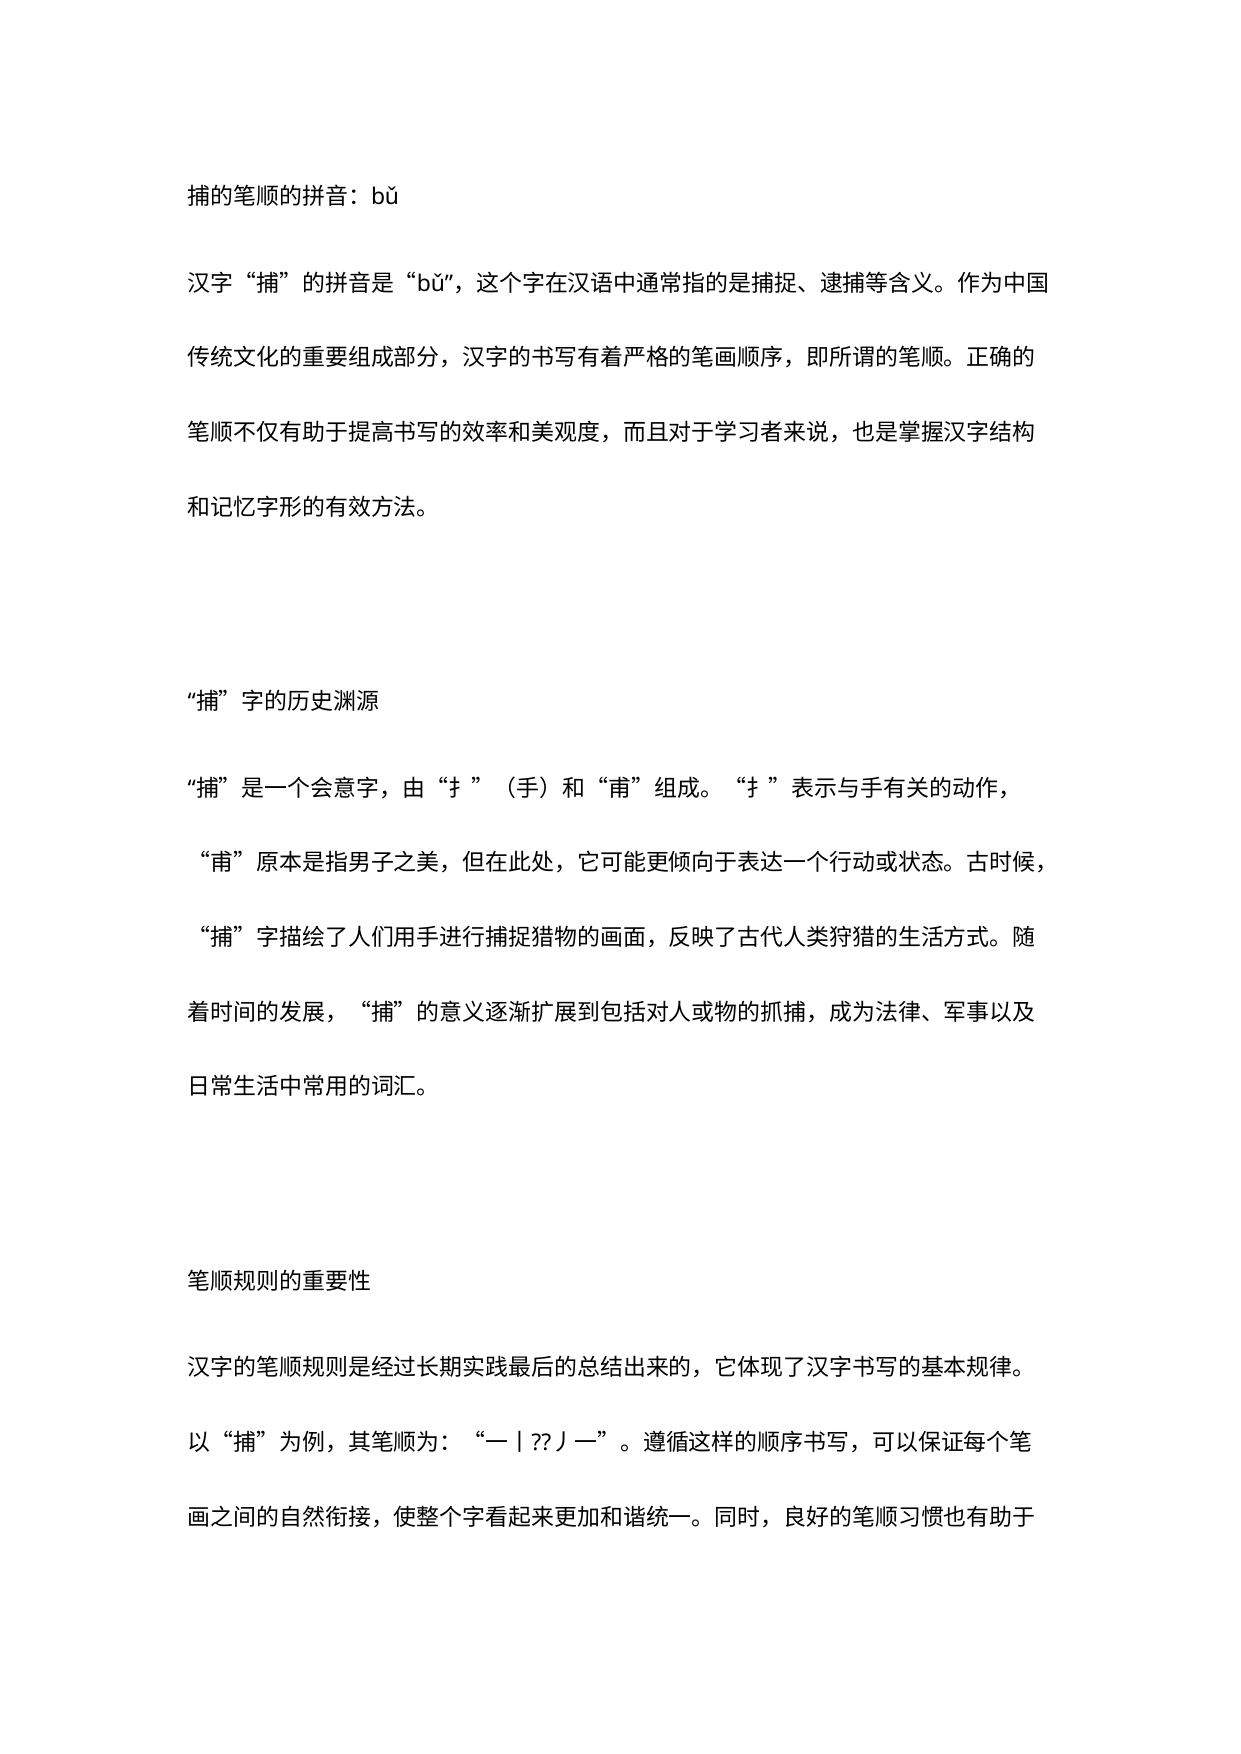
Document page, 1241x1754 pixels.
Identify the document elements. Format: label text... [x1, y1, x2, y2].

text 捕的笔顺的拼音：bǔ [187, 162, 1053, 227]
text 汉字“捕”的拼音是“bǔ”，这个字在汉语中通常指的是捕捉、逮捕等含义。作为中国传统文化的重要组成部分，汉字的书写有着严格的笔画顺序，即所谓的笔顺。正确的笔顺不仅有助于提高书写的效率和美观度，而且对于学习者来说，也是掌握汉字结构和记忆字形的有效方法。 [187, 249, 1053, 538]
text “捕”是一个会意字，由“扌”（手）和“甫”组成。“扌”表示与手有关的动作，“甫”原本是指男子之美，但在此处，它可能更倾向于表达一个行动或状态。古时候，“捕”字描绘了人们用手进行捕捉猎物的画面，反映了古代人类狩猎的生活方式。随着时间的发展，“捕”的意义逐渐扩展到包括对人或物的抓捕，成为法律、军事以及日常生活中常用的词汇。 [187, 754, 1053, 1117]
text 笔顺规则的重要性 [187, 1247, 1053, 1312]
text “捕”字的历史渊源 [187, 667, 1053, 732]
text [187, 1333, 1053, 1548]
